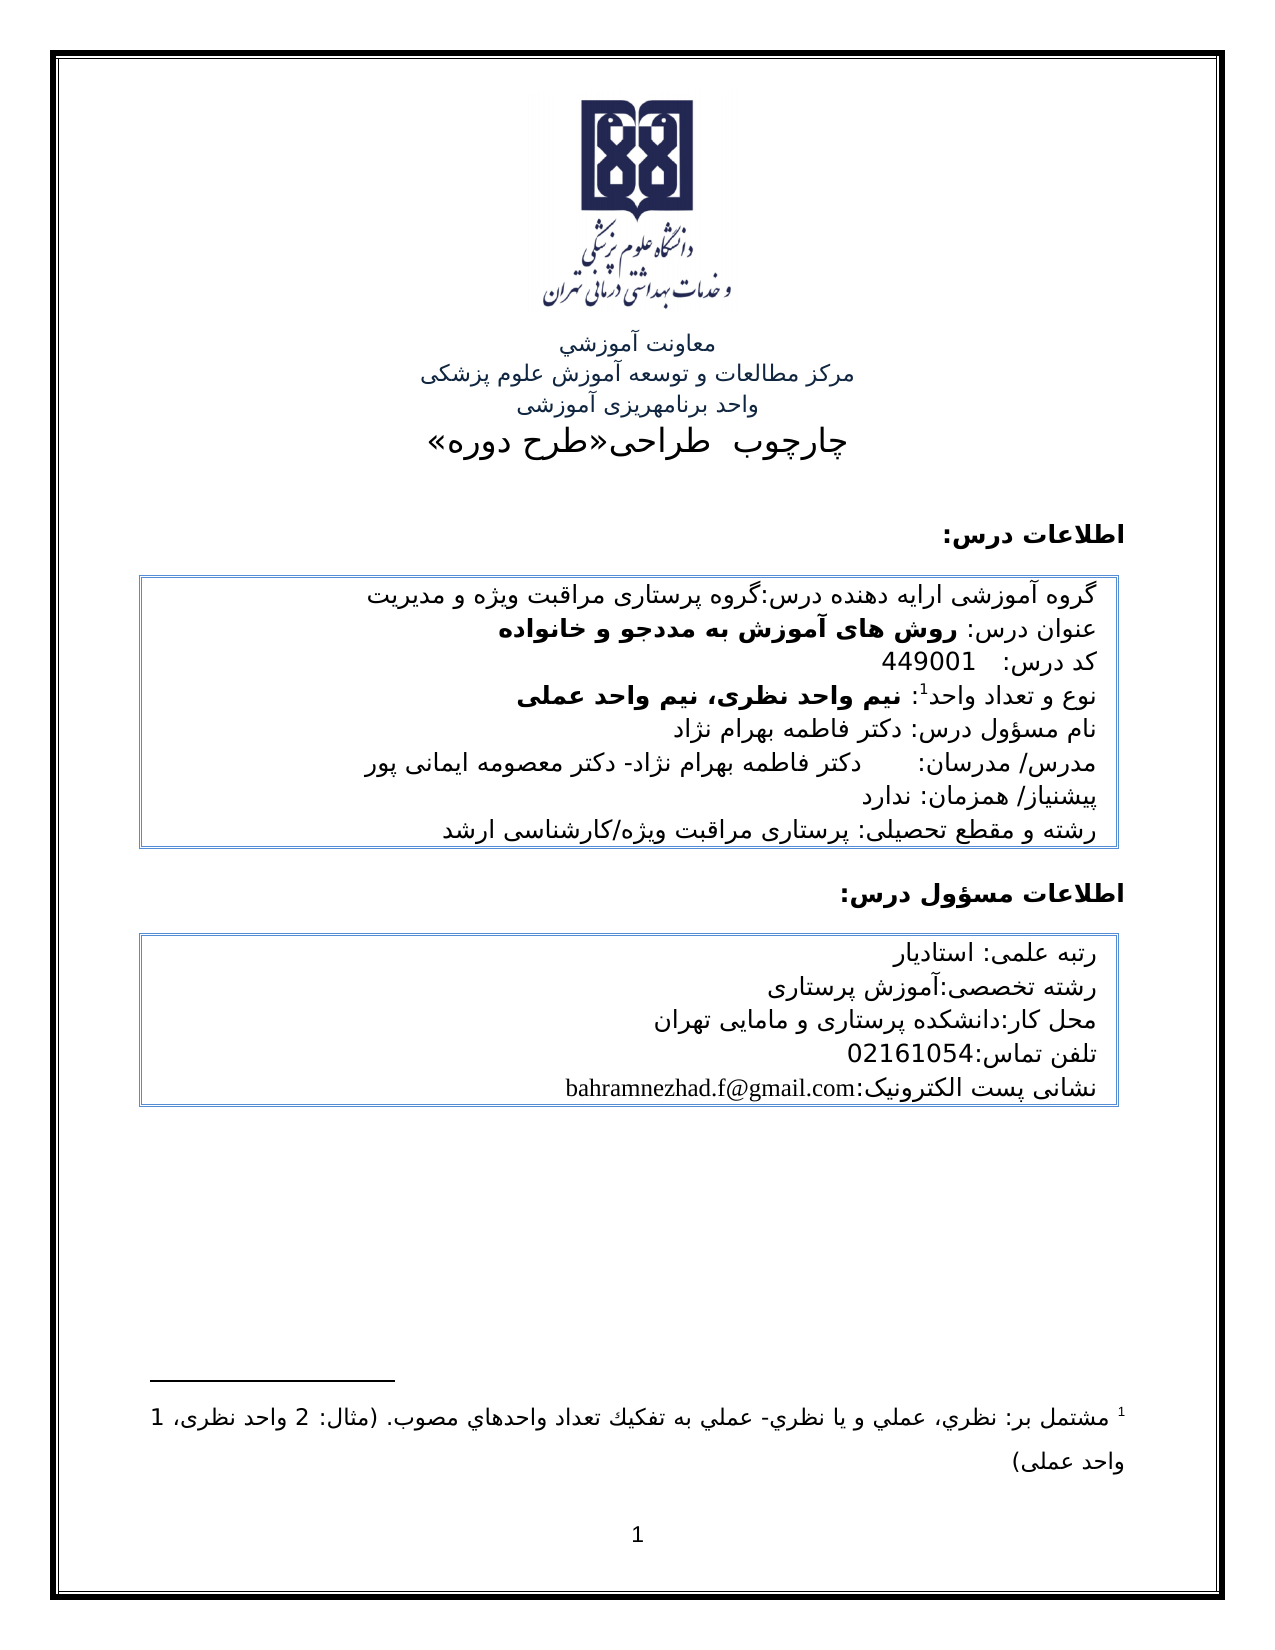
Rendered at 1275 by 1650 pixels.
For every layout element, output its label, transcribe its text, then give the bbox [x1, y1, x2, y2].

text اطلاعات مسؤول درس: [150, 879, 1125, 908]
text نام مسؤول درس: دکتر فاطمه بهرام نژاد [142, 709, 1116, 743]
text رتبه علمی: استادیار [142, 936, 1116, 967]
text نشانی پست الکترونیک:bahramnezhad.f@gmail.com [142, 1067, 1116, 1104]
text مركز مطالعات و توسعه آموزش علوم پزشکی [150, 361, 1125, 387]
text گروه آموزشی ارایه دهنده درس:گروه پرستاری مراقبت ویژه و مدیریت [142, 578, 1116, 609]
text اطلاعات درس: [150, 521, 1125, 550]
text پیشنیاز/ همزمان: ندارد [142, 776, 1116, 810]
text رشته و مقطع تحصیلی: پرستاری مراقبت ویژه/کارشناسی ارشد [142, 810, 1116, 846]
text محل کار:دانشکده پرستاری و مامایی تهران [142, 1000, 1116, 1034]
text واحد برنامهریزی آموزشی [150, 391, 1125, 418]
text عنوان درس: روش های آموزش به مددجو و خانواده [142, 609, 1116, 642]
text کد درس: 449001 [142, 642, 1116, 676]
text معاونت آموزشي [150, 330, 1125, 357]
text نوع و تعداد واحد: نیم واحد نظری، نیم واحد عملی [142, 676, 1116, 709]
text رشته تخصصی:آموزش پرستاری [142, 967, 1116, 1000]
text چارچوب طراحی«طرح دوره» [150, 422, 1125, 461]
text مدرس/ مدرسان: دکتر فاطمه بهرام نژاد- دکتر معصومه ایمانی پور [142, 743, 1116, 776]
text تلفن تماس:02161054 [142, 1034, 1116, 1067]
picture [526, 90, 746, 316]
